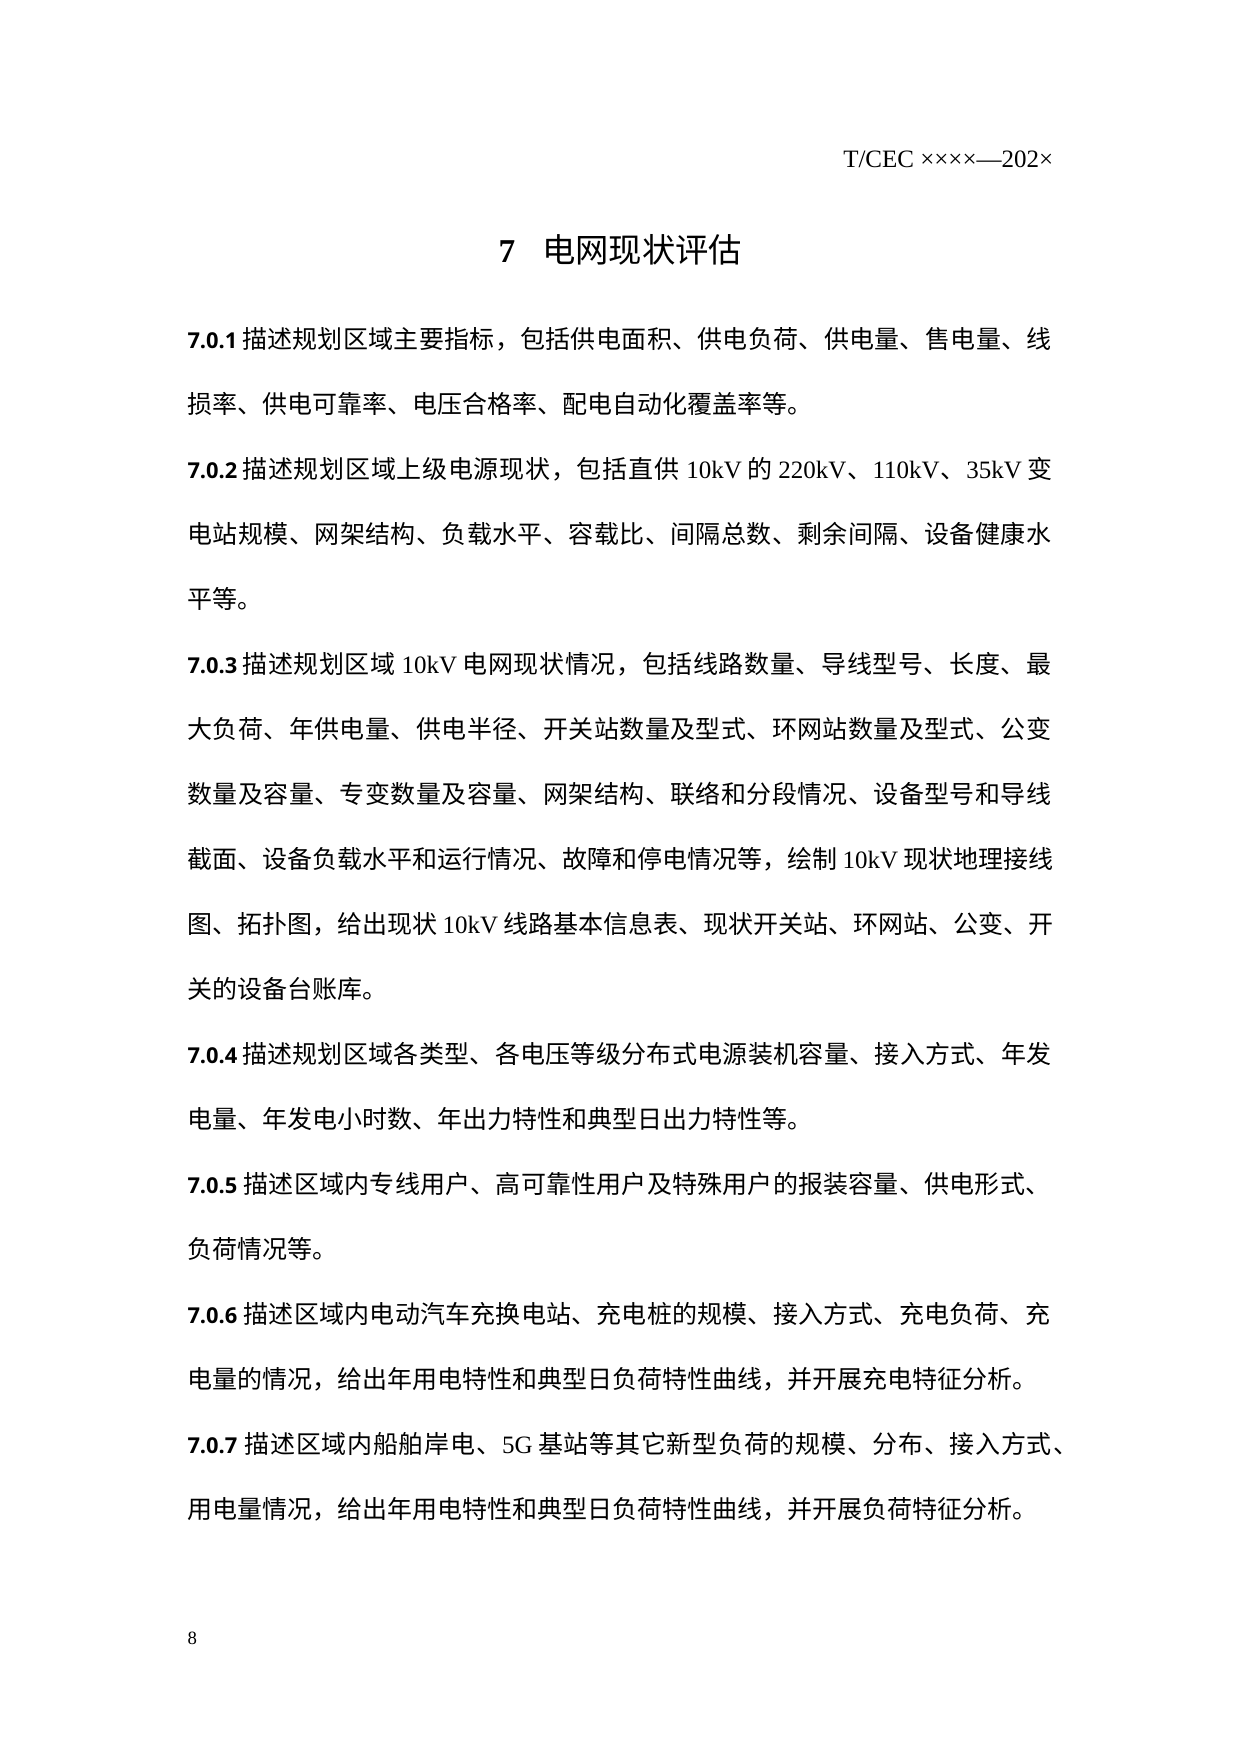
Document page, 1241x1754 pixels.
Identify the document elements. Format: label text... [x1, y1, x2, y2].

text 7.0.4描述规划区域各类型、各电压等级分布式电源装机容量、接入方式、年发电量、年发电小时数、年出力特性和典型日出力特性等。 [187, 1021, 1053, 1151]
text 7.0.5 描述区域内专线用户、高可靠性用户及特殊用户的报装容量、供电形式、负荷情况等。 [187, 1151, 1053, 1281]
text 7.0.1描述规划区域主要指标，包括供电面积、供电负荷、供电量、售电量、线损率、供电可靠率、电压合格率、配电自动化覆盖率等。 [187, 306, 1053, 436]
text 7.0.2描述规划区域上级电源现状，包括直供10kV的220kV、110kV、35kV变电站规模、网架结构、负载水平、容载比、间隔总数、剩余间隔、设备健康水平等。 [187, 436, 1053, 631]
list 电网现状评估 [187, 216, 1053, 281]
text 7.0.3描述规划区域10kV电网现状情况，包括线路数量、导线型号、长度、最大负荷、年供电量、供电半径、开关站数量及型式、环网站数量及型式、公变数量及容量、专变数量及容量、网架结构、联络和分段情况、设备型号和导线截面、设备负载水平和运行情况、故障和停电情况等，绘制10kV现状地理接线图、拓扑图，给出现状10kV线路基本信息表、现状开关站、环网站、公变、开关的设备台账库。 [187, 631, 1053, 1021]
text 7.0.6 描述区域内电动汽车充换电站、充电桩的规模、接入方式、充电负荷、充电量的情况，给出年用电特性和典型日负荷特性曲线，并开展充电特征分析。 [187, 1281, 1053, 1411]
text 7.0.7 描述区域内船舶岸电、5G基站等其它新型负荷的规模、分布、接入方式、用电量情况，给出年用电特性和典型日负荷特性曲线，并开展负荷特征分析。 [187, 1411, 1053, 1541]
